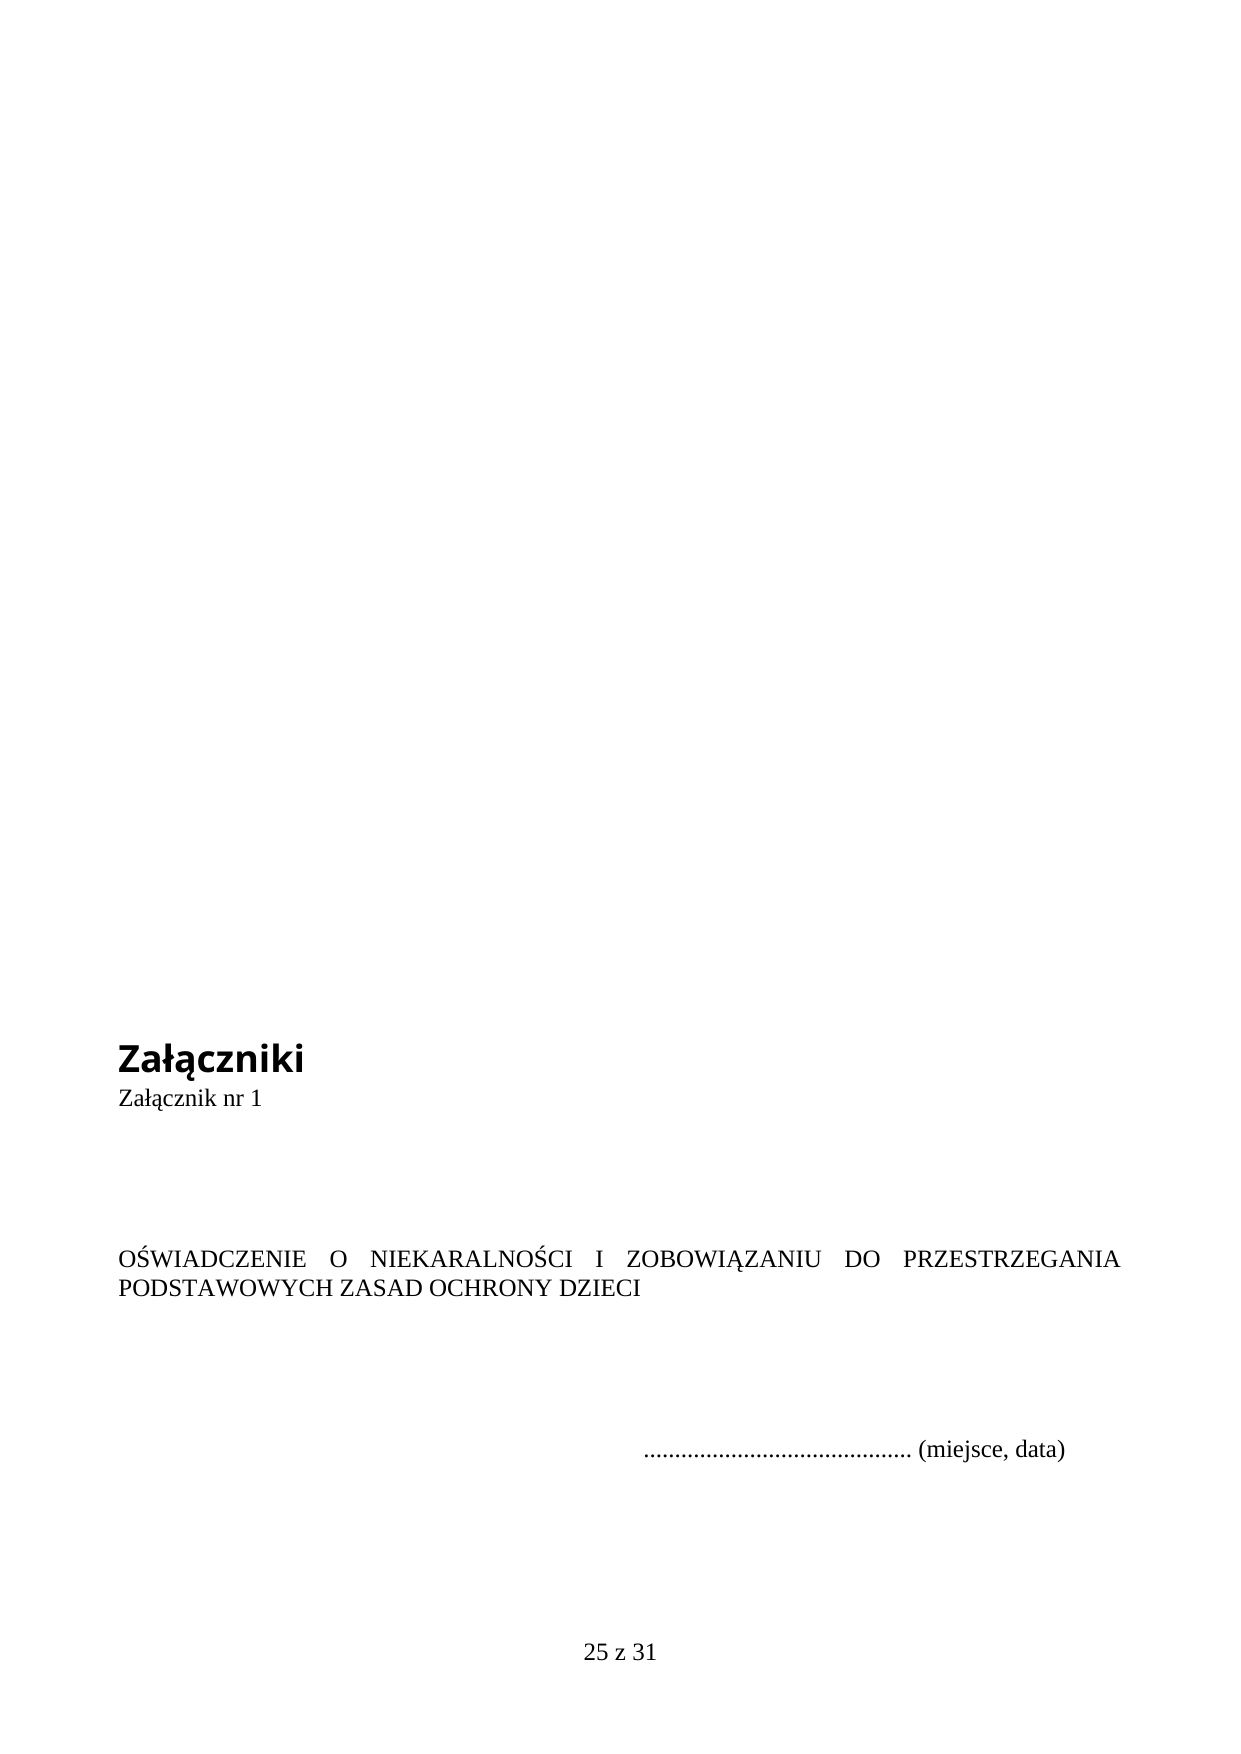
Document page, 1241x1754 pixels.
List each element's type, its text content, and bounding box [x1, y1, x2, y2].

text Załączniki [118, 1032, 1122, 1083]
text ........................................... (miejsce, data) [118, 1434, 1122, 1463]
text Załącznik nr 1 [118, 1083, 1122, 1112]
text OŚWIADCZENIE O NIEKARALNOŚCI I ZOBOWIĄZANIU DO PRZESTRZEGANIA PODSTAWOWYCH ZASAD OCHRONY DZIECI [118, 1244, 1122, 1302]
